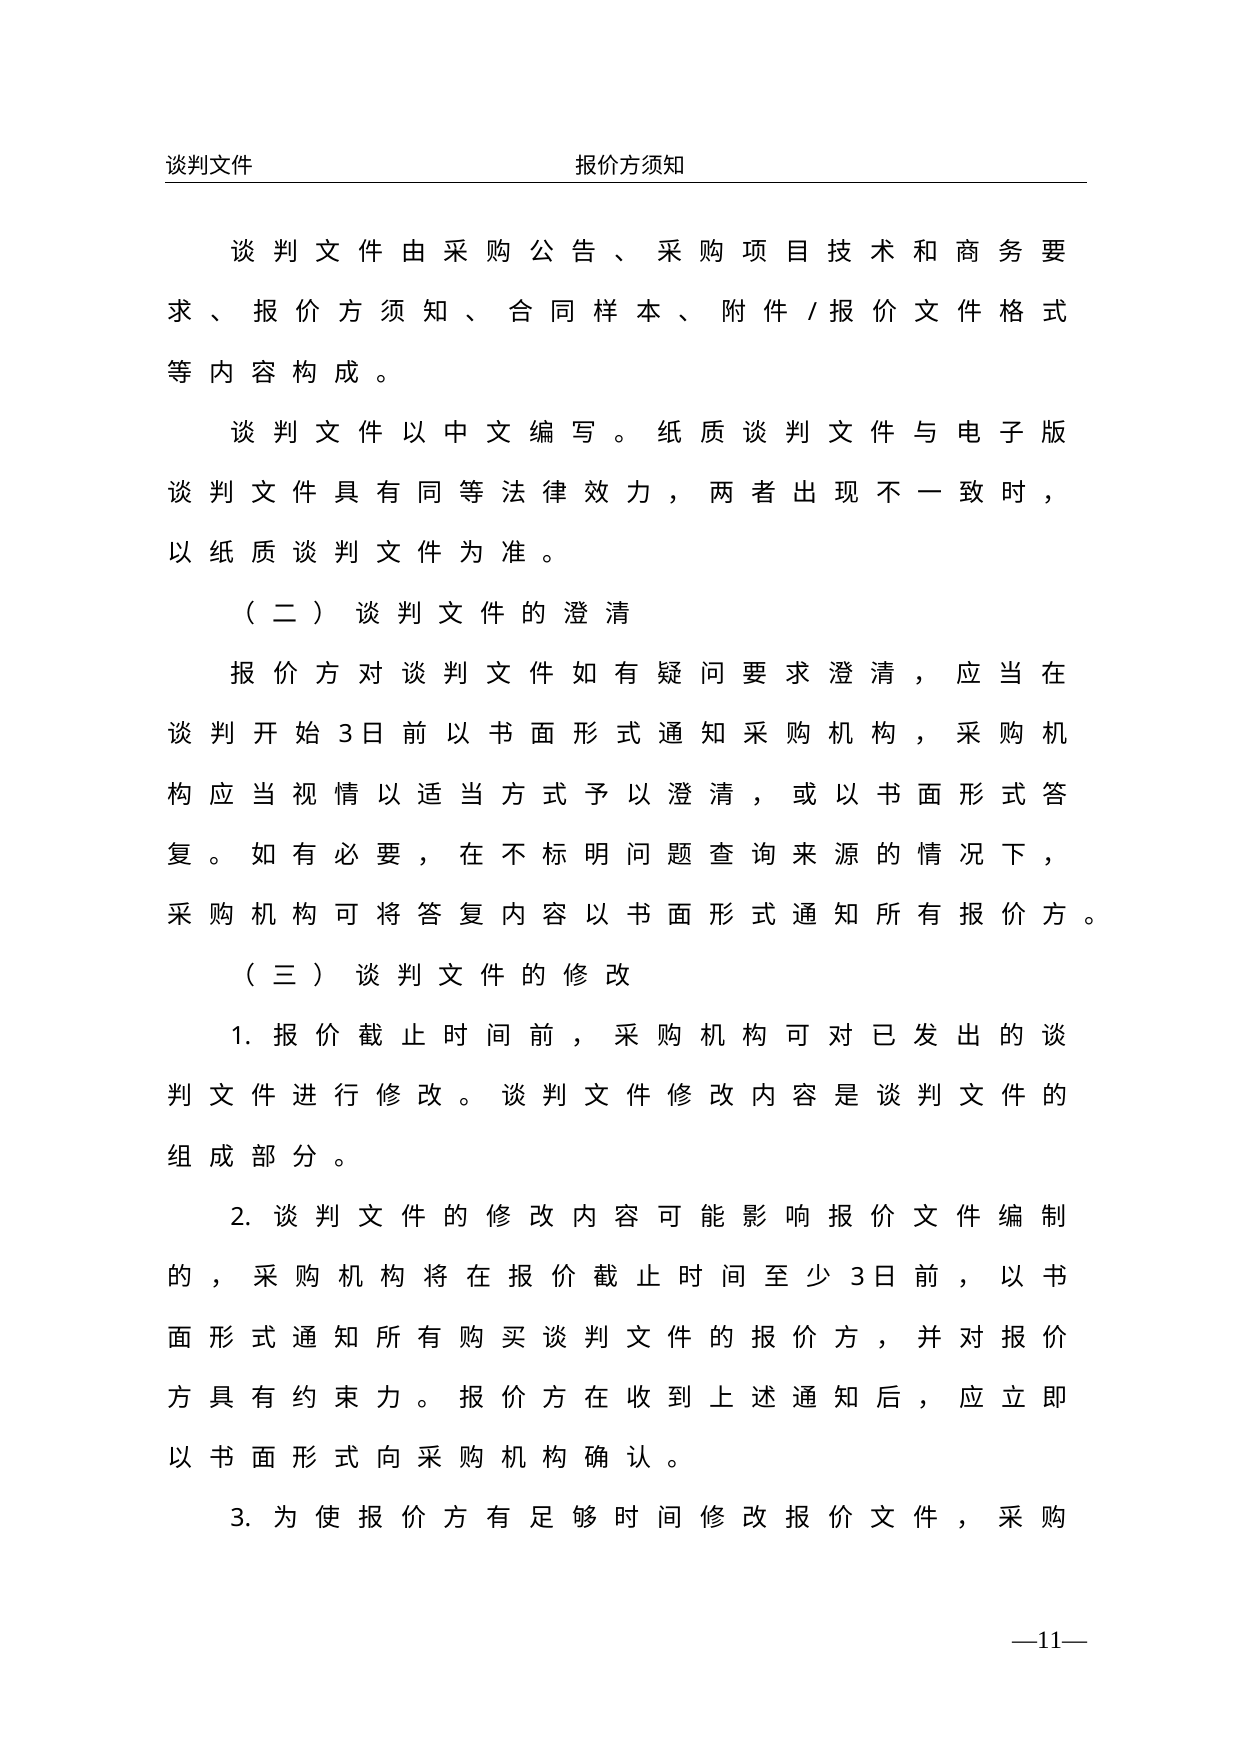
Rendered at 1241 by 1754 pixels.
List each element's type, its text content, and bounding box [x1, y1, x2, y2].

text 谈判文件由采购公告、采购项目技术和商务要求、报价方须知、合同样本、附件/报价文件格式等内容构成。 [168, 219, 1084, 400]
text 报价方对谈判文件如有疑问要求澄清，应当在谈判开始3日前以书面形式通知采购机构，采购机构应当视情以适当方式予以澄清，或以书面形式答复。如有必要，在不标明问题查询来源的情况下，采购机构可将答复内容以书面形式通知所有报价方。 [168, 642, 1084, 943]
text 1.报价截止时间前，采购机构可对已发出的谈判文件进行修改。谈判文件修改内容是谈判文件的组成部分。 [168, 1003, 1084, 1184]
text 谈判文件以中文编写。纸质谈判文件与电子版谈判文件具有同等法律效力，两者出现不一致时，以纸质谈判文件为准。 [168, 400, 1084, 581]
text （二）谈判文件的澄清 [168, 581, 1084, 642]
text 2.谈判文件的修改内容可能影响报价文件编制的，采购机构将在报价截止时间至少3日前，以书面形式通知所有购买谈判文件的报价方，并对报价方具有约束力。报价方在收到上述通知后，应立即以书面形式向采购机构确认。 [168, 1184, 1084, 1486]
text （三）谈判文件的修改 [168, 943, 1084, 1003]
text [168, 1486, 1084, 1546]
